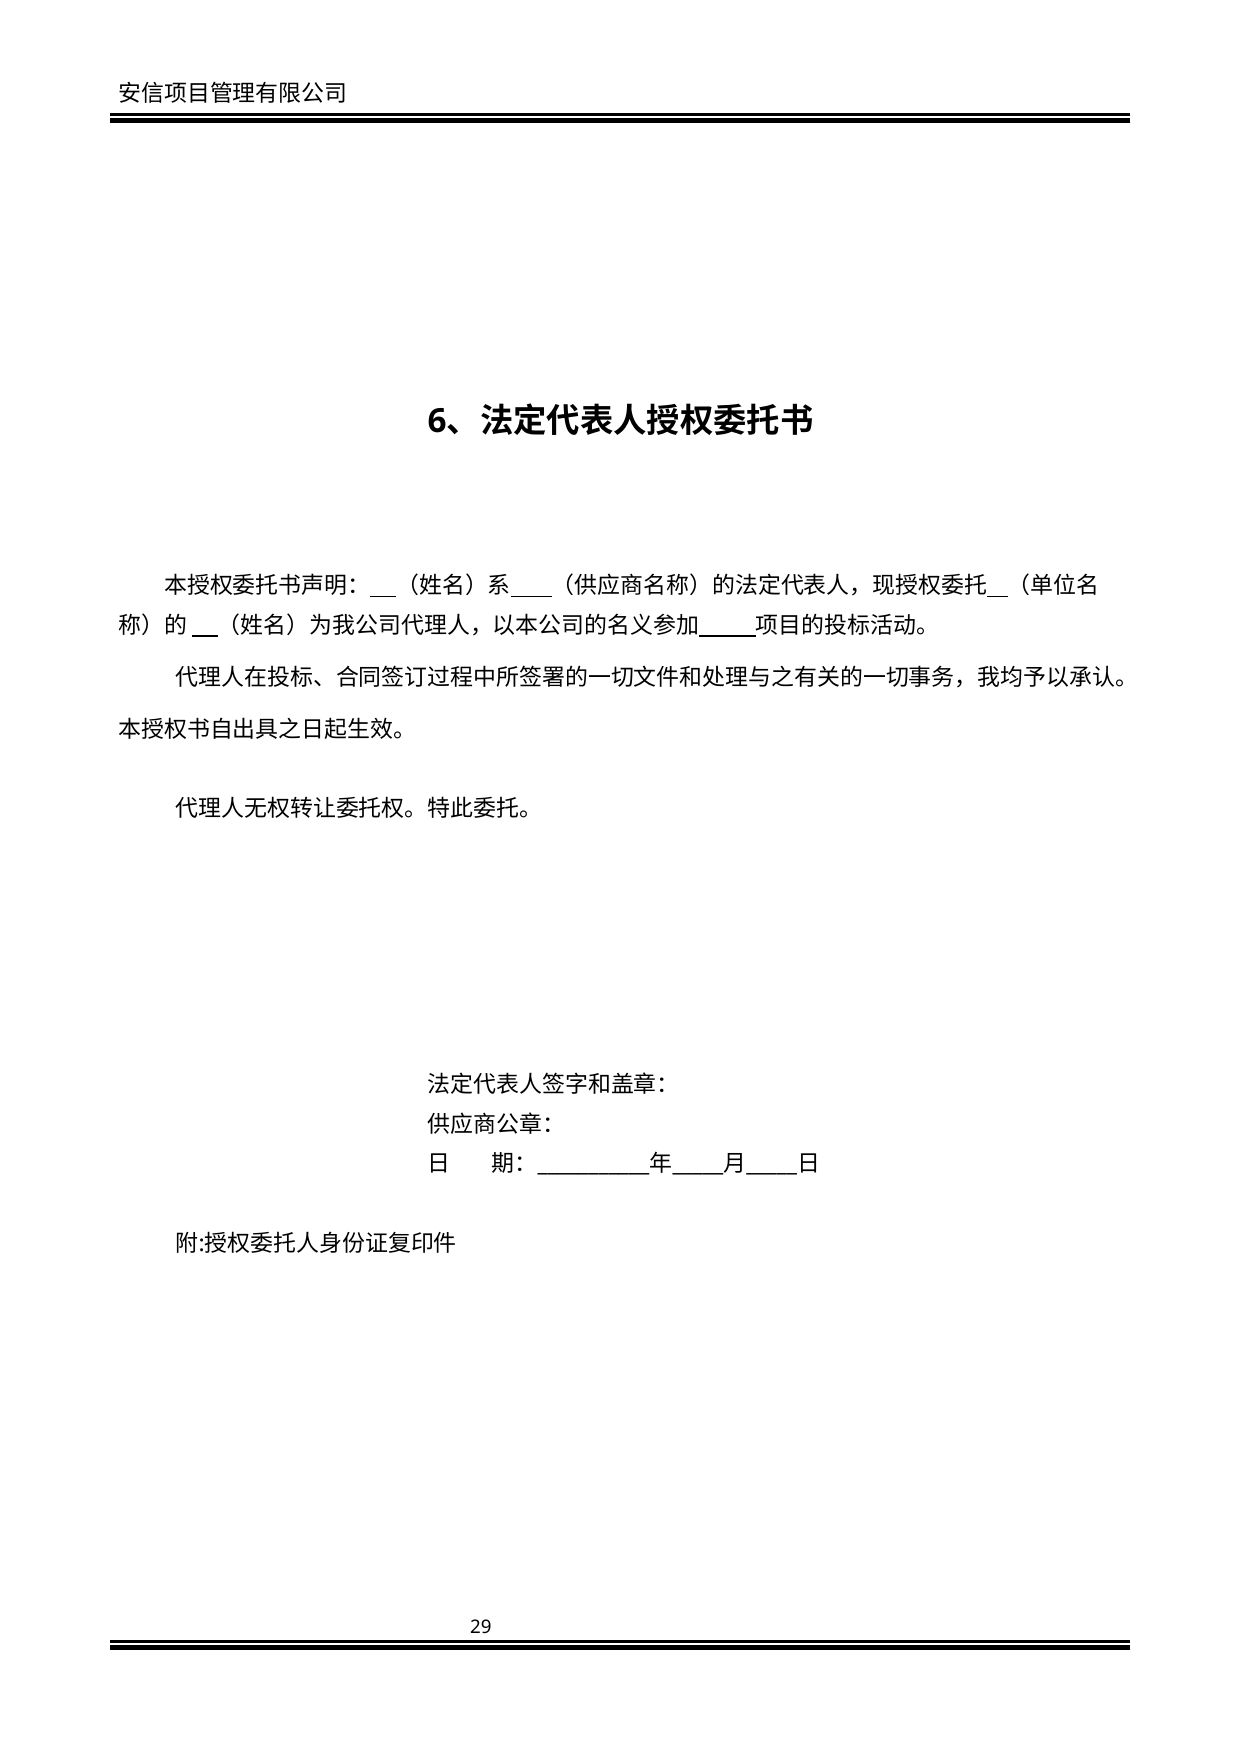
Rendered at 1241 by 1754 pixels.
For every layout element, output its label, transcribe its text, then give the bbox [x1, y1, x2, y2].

text 代理人在投标、合同签订过程中所签署的一切文件和处理与之有关的一切事务，我均予以承认。本授权书自出具之日起生效。 [118, 643, 1122, 747]
text 附:授权委托人身份证复印件 [118, 1221, 1122, 1261]
text 供应商公章： [118, 1103, 1122, 1142]
text 本授权委托书声明： （姓名）系 （供应商名称）的法定代表人，现授权委托 （单位名称）的 （姓名）为我公司代理人，以本公司的名义参加 项目的投标活动。 [118, 564, 1122, 643]
text 法定代表人签字和盖章： [118, 1063, 1122, 1103]
text 6、法定代表人授权委托书 [118, 383, 1122, 445]
text 代理人无权转让委托权。特此委托。 [118, 787, 1122, 827]
text 日 期：___________年_____月_____日 [118, 1142, 1122, 1182]
